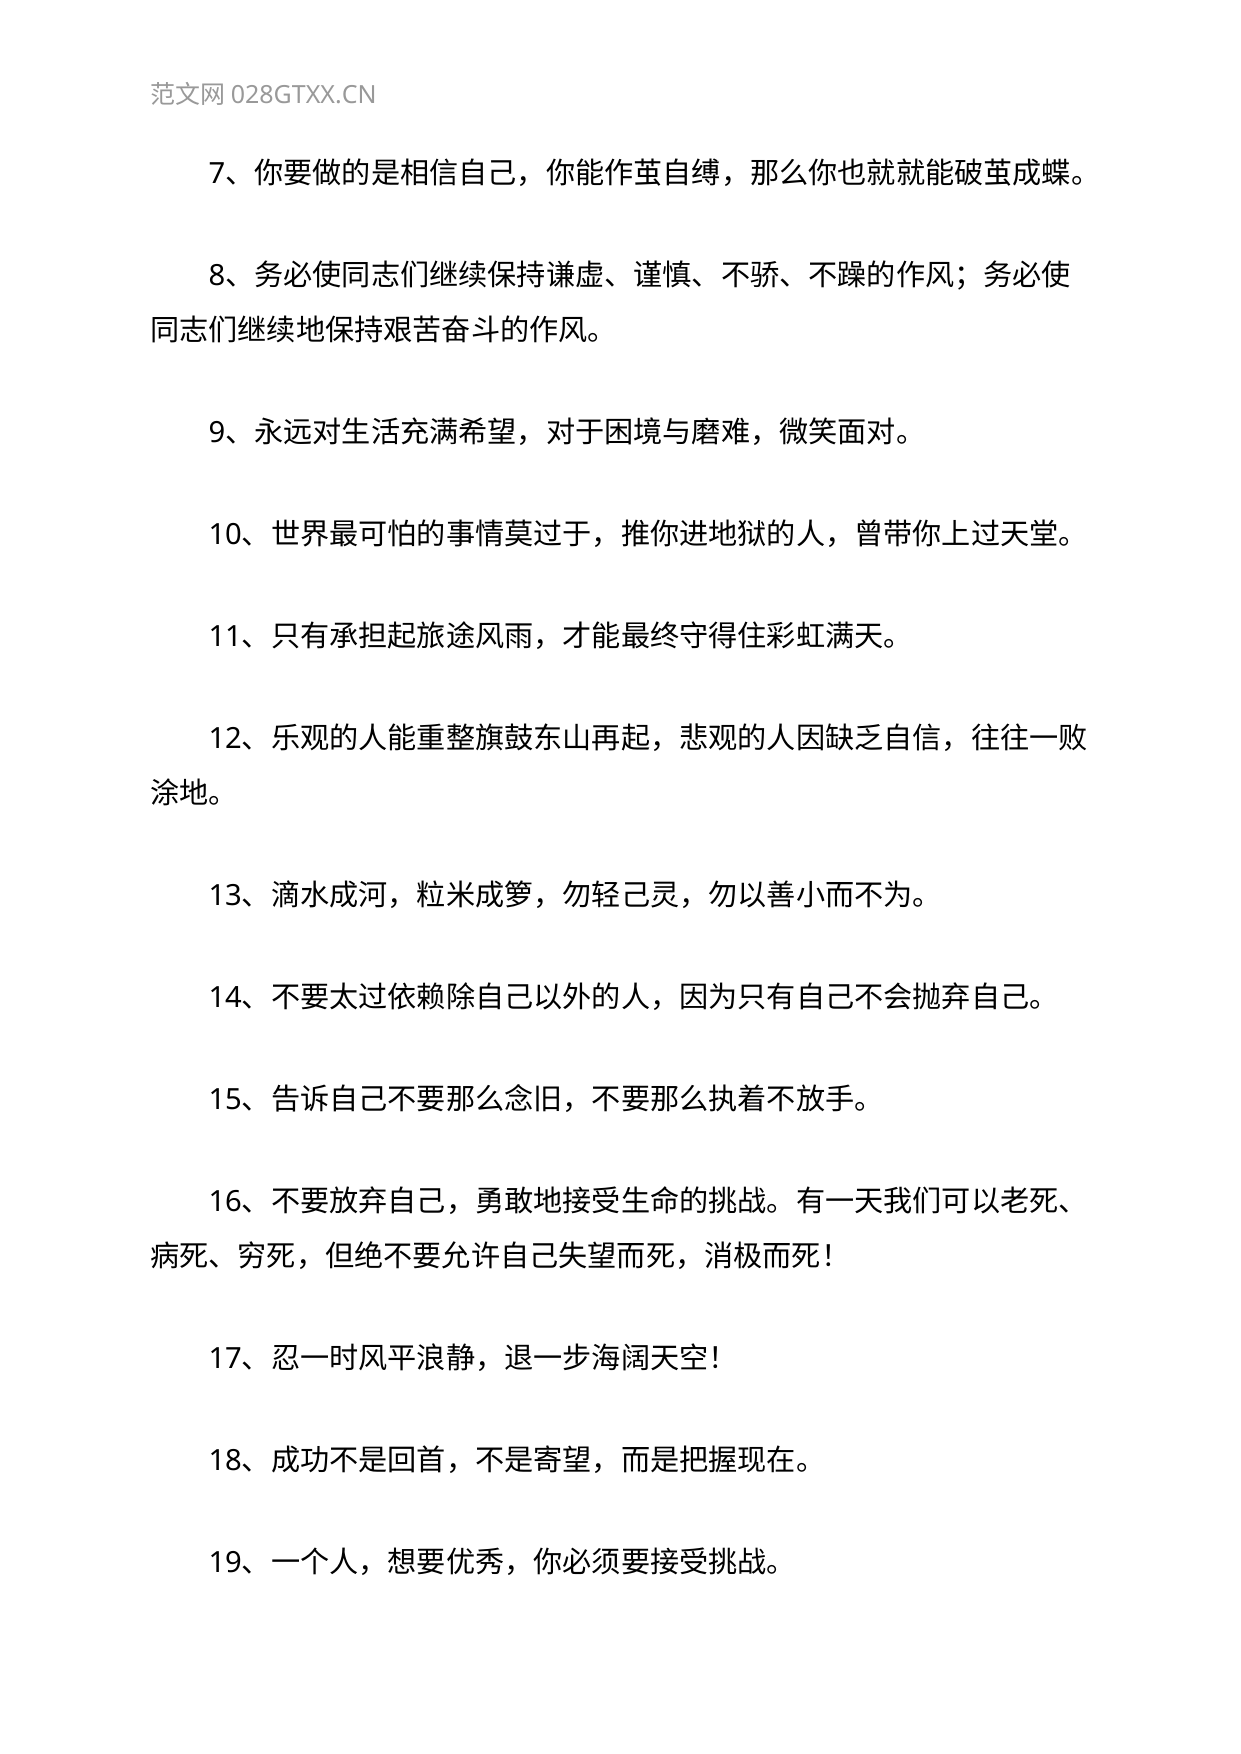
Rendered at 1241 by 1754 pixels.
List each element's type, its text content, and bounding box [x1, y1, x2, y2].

text 11、只有承担起旅途风雨，才能最终守得住彩虹满天。 [150, 613, 1090, 655]
text 19、一个人，想要优秀，你必须要接受挑战。 [150, 1538, 1090, 1581]
text 7、你要做的是相信自己，你能作茧自缚，那么你也就就能破茧成蝶。 [150, 150, 1090, 192]
text 10、世界最可怕的事情莫过于，推你进地狱的人，曾带你上过天堂。 [150, 511, 1090, 553]
text 14、不要太过依赖除自己以外的人，因为只有自己不会抛弃自己。 [150, 973, 1090, 1016]
text 8、务必使同志们继续保持谦虚、谨慎、不骄、不躁的作风；务必使同志们继续地保持艰苦奋斗的作风。 [150, 252, 1090, 349]
text 13、滴水成河，粒米成箩，勿轻己灵，勿以善小而不为。 [150, 871, 1090, 914]
text 16、不要放弃自己，勇敢地接受生命的挑战。有一天我们可以老死、病死、穷死，但绝不要允许自己失望而死，消极而死！ [150, 1177, 1090, 1275]
text 9、永远对生活充满希望，对于困境与磨难，微笑面对。 [150, 409, 1090, 451]
text 12、乐观的人能重整旗鼓东山再起，悲观的人因缺乏自信，往往一败涂地。 [150, 715, 1090, 812]
text 17、忍一时风平浪静，退一步海阔天空！ [150, 1334, 1090, 1377]
text 18、成功不是回首，不是寄望，而是把握现在。 [150, 1436, 1090, 1478]
text 15、告诉自己不要那么念旧，不要那么执着不放手。 [150, 1075, 1090, 1118]
